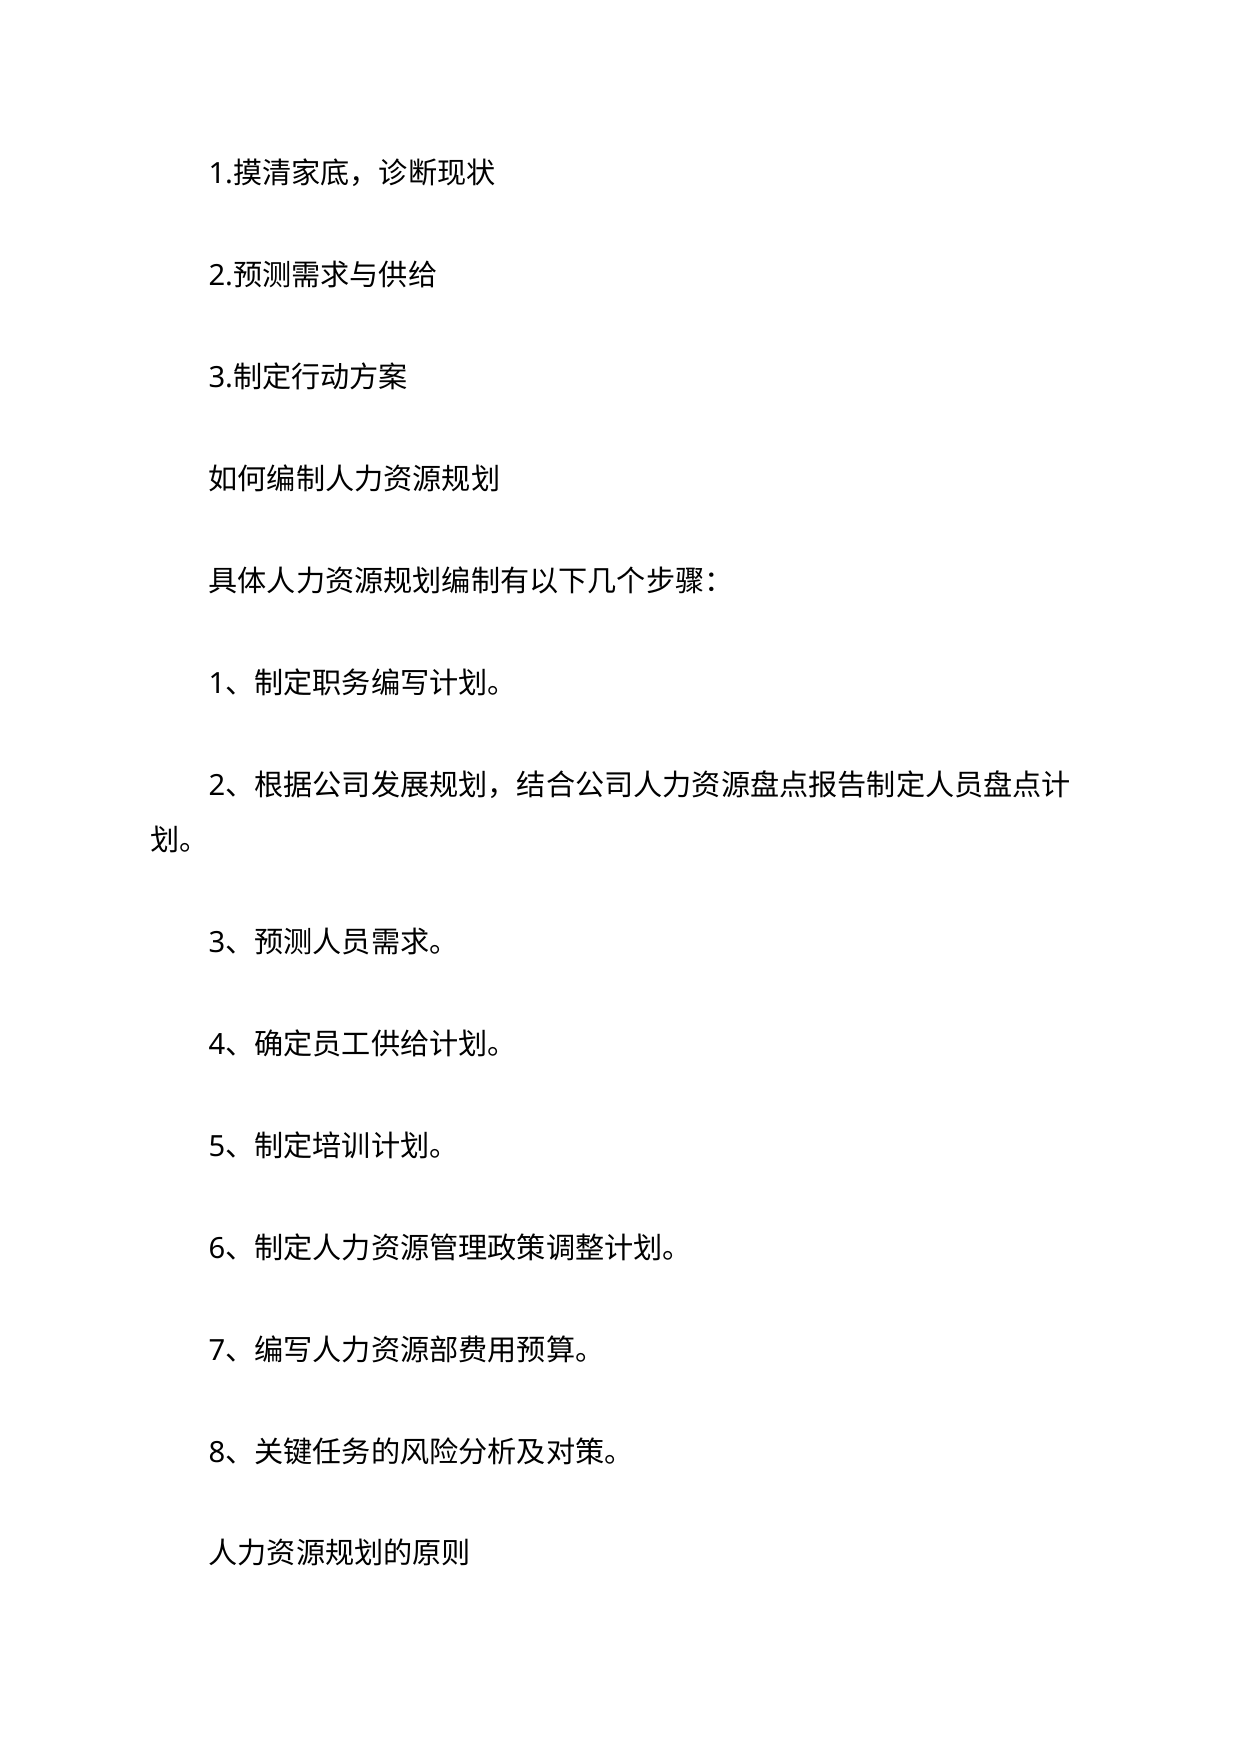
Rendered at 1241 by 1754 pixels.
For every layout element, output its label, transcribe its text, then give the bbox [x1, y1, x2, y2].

text 1、制定职务编写计划。 [150, 659, 1090, 702]
text 3.制定行动方案 [150, 354, 1090, 396]
text 6、制定人力资源管理政策调整计划。 [150, 1224, 1090, 1267]
text 人力资源规划的原则 [150, 1530, 1090, 1572]
text 4、确定员工供给计划。 [150, 1020, 1090, 1063]
text 具体人力资源规划编制有以下几个步骤： [150, 558, 1090, 600]
text 8、关键任务的风险分析及对策。 [150, 1428, 1090, 1471]
text 5、制定培训计划。 [150, 1122, 1090, 1164]
text 如何编制人力资源规划 [150, 456, 1090, 498]
text 2、根据公司发展规划，结合公司人力资源盘点报告制定人员盘点计划。 [150, 761, 1090, 859]
text 7、编写人力资源部费用预算。 [150, 1326, 1090, 1368]
text 3、预测人员需求。 [150, 918, 1090, 961]
text 1.摸清家底，诊断现状 [150, 150, 1090, 192]
text 2.预测需求与供给 [150, 252, 1090, 294]
